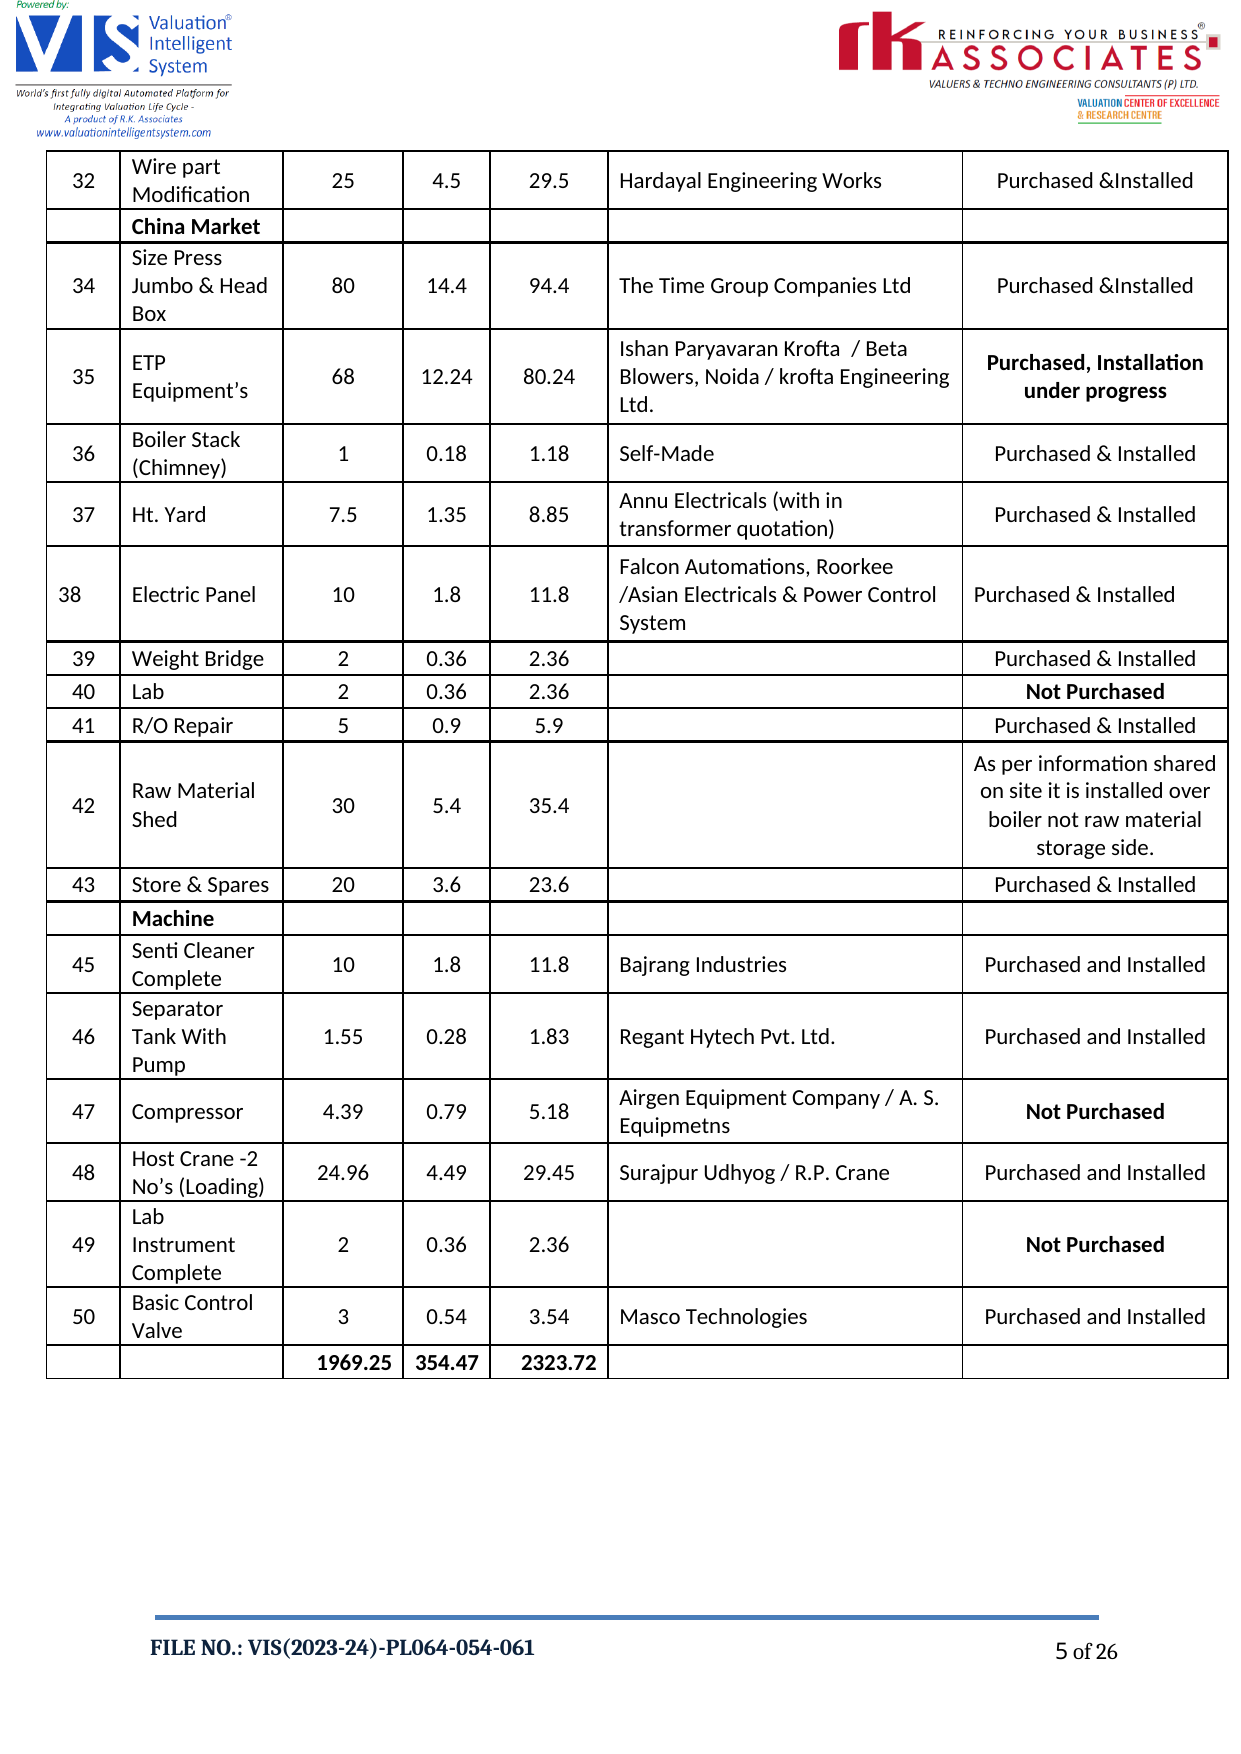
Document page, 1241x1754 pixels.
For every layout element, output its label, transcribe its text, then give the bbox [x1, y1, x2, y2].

table_cell 68 [284, 330, 402, 423]
table_cell 38 [47, 547, 119, 640]
table_cell 0.18 [404, 425, 489, 481]
table_cell 43 [47, 869, 119, 900]
table_cell 41 [47, 709, 119, 740]
table_cell Lab Instrument Complete [121, 1202, 282, 1286]
table_cell 49 [47, 1202, 119, 1286]
table_cell The Time Group Companies Ltd [609, 244, 962, 328]
table_cell Ishan Paryavaran Krofta / Beta Blowers, Noida / krofta Engineering Ltd. [609, 330, 962, 423]
table_cell [121, 1346, 282, 1378]
table_cell Purchased & Installed [963, 425, 1227, 481]
table_cell Weight Bridge [121, 643, 282, 674]
table_cell 34 [47, 244, 119, 328]
table_cell 37 [47, 483, 119, 545]
table_cell Purchased & Installed [963, 643, 1227, 674]
table_cell 30 [284, 743, 402, 867]
table_cell [491, 210, 607, 241]
table_cell 2 [284, 643, 402, 674]
table_cell 0.36 [404, 643, 489, 674]
table_cell Annu Electricals (with in transformer quotation) [609, 483, 962, 545]
table_cell [47, 1346, 119, 1378]
table_cell 0.28 [404, 994, 489, 1078]
table_cell Purchased & Installed [963, 709, 1227, 740]
table_cell Surajpur Udhyog / R.P. Crane [609, 1144, 962, 1200]
table_cell 29.5 [491, 152, 607, 208]
table_cell 4.5 [404, 152, 489, 208]
table_cell 8.85 [491, 483, 607, 545]
table_cell [47, 903, 119, 934]
table_cell Boiler Stack (Chimney) [121, 425, 282, 481]
table_cell 40 [47, 676, 119, 707]
table_cell [609, 869, 962, 900]
table_cell [609, 643, 962, 674]
table_cell [609, 1202, 962, 1286]
table_cell Self-Made [609, 425, 962, 481]
table_cell Not Purchased [963, 1202, 1227, 1286]
table_cell 3.6 [404, 869, 489, 900]
table_cell Separator Tank With Pump [121, 994, 282, 1078]
table_cell Regant Hytech Pvt. Ltd. [609, 994, 962, 1078]
table_cell 2.36 [491, 643, 607, 674]
table_cell 12.24 [404, 330, 489, 423]
table_cell 5.9 [491, 709, 607, 740]
table_cell Senti Cleaner Complete [121, 936, 282, 992]
table_cell 10 [284, 936, 402, 992]
table_cell 80 [284, 244, 402, 328]
table_cell 94.4 [491, 244, 607, 328]
table_cell 0.36 [404, 1202, 489, 1286]
table_cell [963, 903, 1227, 934]
table_cell [47, 210, 119, 241]
table_cell 1.35 [404, 483, 489, 545]
table_cell 4.49 [404, 1144, 489, 1200]
table_cell 1 [284, 425, 402, 481]
table_cell 39 [47, 643, 119, 674]
table_cell 3 [284, 1288, 402, 1344]
table_cell 80.24 [491, 330, 607, 423]
table_cell 1.8 [404, 936, 489, 992]
picture [13, 0, 244, 141]
table_cell Bajrang Industries [609, 936, 962, 992]
table_cell As per information shared on site it is installed over boiler not raw material storage side. [963, 743, 1227, 867]
table_cell 42 [47, 743, 119, 867]
table_cell 1.83 [491, 994, 607, 1078]
table_cell 35.4 [491, 743, 607, 867]
table_cell 23.6 [491, 869, 607, 900]
table_cell 46 [47, 994, 119, 1078]
table_cell 2.36 [491, 676, 607, 707]
table_cell [609, 903, 962, 934]
table_cell [609, 709, 962, 740]
table_cell Lab [121, 676, 282, 707]
table_cell Ht. Yard [121, 483, 282, 545]
table_cell 35 [47, 330, 119, 423]
table_cell 25 [284, 152, 402, 208]
table_cell 1.18 [491, 425, 607, 481]
table_cell Purchased and Installed [963, 936, 1227, 992]
table_cell Size Press Jumbo & Head Box [121, 244, 282, 328]
table_cell Purchased &Installed [963, 244, 1227, 328]
table_cell [404, 903, 489, 934]
table_cell Purchased and Installed [963, 994, 1227, 1078]
table_cell Purchased and Installed [963, 1144, 1227, 1200]
table_cell 354.47 [404, 1346, 489, 1378]
table_cell 50 [47, 1288, 119, 1344]
table_cell Electric Panel [121, 547, 282, 640]
table_cell 2 [284, 1202, 402, 1286]
table_cell [284, 903, 402, 934]
table_cell Wire part Modification [121, 152, 282, 208]
table_cell 1.55 [284, 994, 402, 1078]
table_cell [963, 1346, 1227, 1378]
table_cell Purchased & Installed [963, 483, 1227, 545]
table_cell Store & Spares [121, 869, 282, 900]
table_cell [491, 903, 607, 934]
table_cell Purchased, Installation under progress [963, 330, 1227, 423]
table_cell 0.9 [404, 709, 489, 740]
table_cell [609, 210, 962, 241]
table_cell Basic Control Valve [121, 1288, 282, 1344]
table_cell Raw Material Shed [121, 743, 282, 867]
table_cell [609, 1346, 962, 1378]
table_cell 29.45 [491, 1144, 607, 1200]
table_cell [609, 743, 962, 867]
table_cell 11.8 [491, 547, 607, 640]
table_cell [609, 676, 962, 707]
table_cell 5 [284, 709, 402, 740]
table_cell 2323.72 [491, 1346, 607, 1378]
table_cell 20 [284, 869, 402, 900]
table_cell 48 [47, 1144, 119, 1200]
table_cell 2.36 [491, 1202, 607, 1286]
table_cell 3.54 [491, 1288, 607, 1344]
table_cell 45 [47, 936, 119, 992]
table_cell [284, 210, 402, 241]
table_cell Masco Technologies [609, 1288, 962, 1344]
table_cell 5.18 [491, 1080, 607, 1142]
table_cell 1969.25 [284, 1346, 402, 1378]
table_cell 11.8 [491, 936, 607, 992]
table_cell Purchased &Installed [963, 152, 1227, 208]
table_cell R/O Repair [121, 709, 282, 740]
table_cell Not Purchased [963, 1080, 1227, 1142]
table_cell Compressor [121, 1080, 282, 1142]
table_cell 2 [284, 676, 402, 707]
table_cell 1.8 [404, 547, 489, 640]
table_cell Not Purchased [963, 676, 1227, 707]
table_cell 10 [284, 547, 402, 640]
table_cell 36 [47, 425, 119, 481]
table_cell 24.96 [284, 1144, 402, 1200]
table_cell Purchased & Installed [963, 869, 1227, 900]
table_cell ETP Equipment’s [121, 330, 282, 423]
table_cell 7.5 [284, 483, 402, 545]
table_cell 47 [47, 1080, 119, 1142]
table_cell 0.79 [404, 1080, 489, 1142]
table_cell 4.39 [284, 1080, 402, 1142]
table_cell Purchased and Installed [963, 1288, 1227, 1344]
table_cell Machine [121, 903, 282, 934]
table_cell China Market [121, 210, 282, 241]
table_cell Host Crane -2 No’s (Loading) [121, 1144, 282, 1200]
table_cell Purchased & Installed [963, 547, 1227, 640]
table_cell 32 [47, 152, 119, 208]
table_cell Hardayal Engineering Works [609, 152, 962, 208]
table_cell [404, 210, 489, 241]
table_cell 0.36 [404, 676, 489, 707]
table_cell 0.54 [404, 1288, 489, 1344]
table_cell Falcon Automations, Roorkee /Asian Electricals & Power Control System [609, 547, 962, 640]
table_cell 5.4 [404, 743, 489, 867]
table_cell [963, 210, 1227, 241]
table_cell Airgen Equipment Company / A. S. Equipmetns [609, 1080, 962, 1142]
table_cell 14.4 [404, 244, 489, 328]
